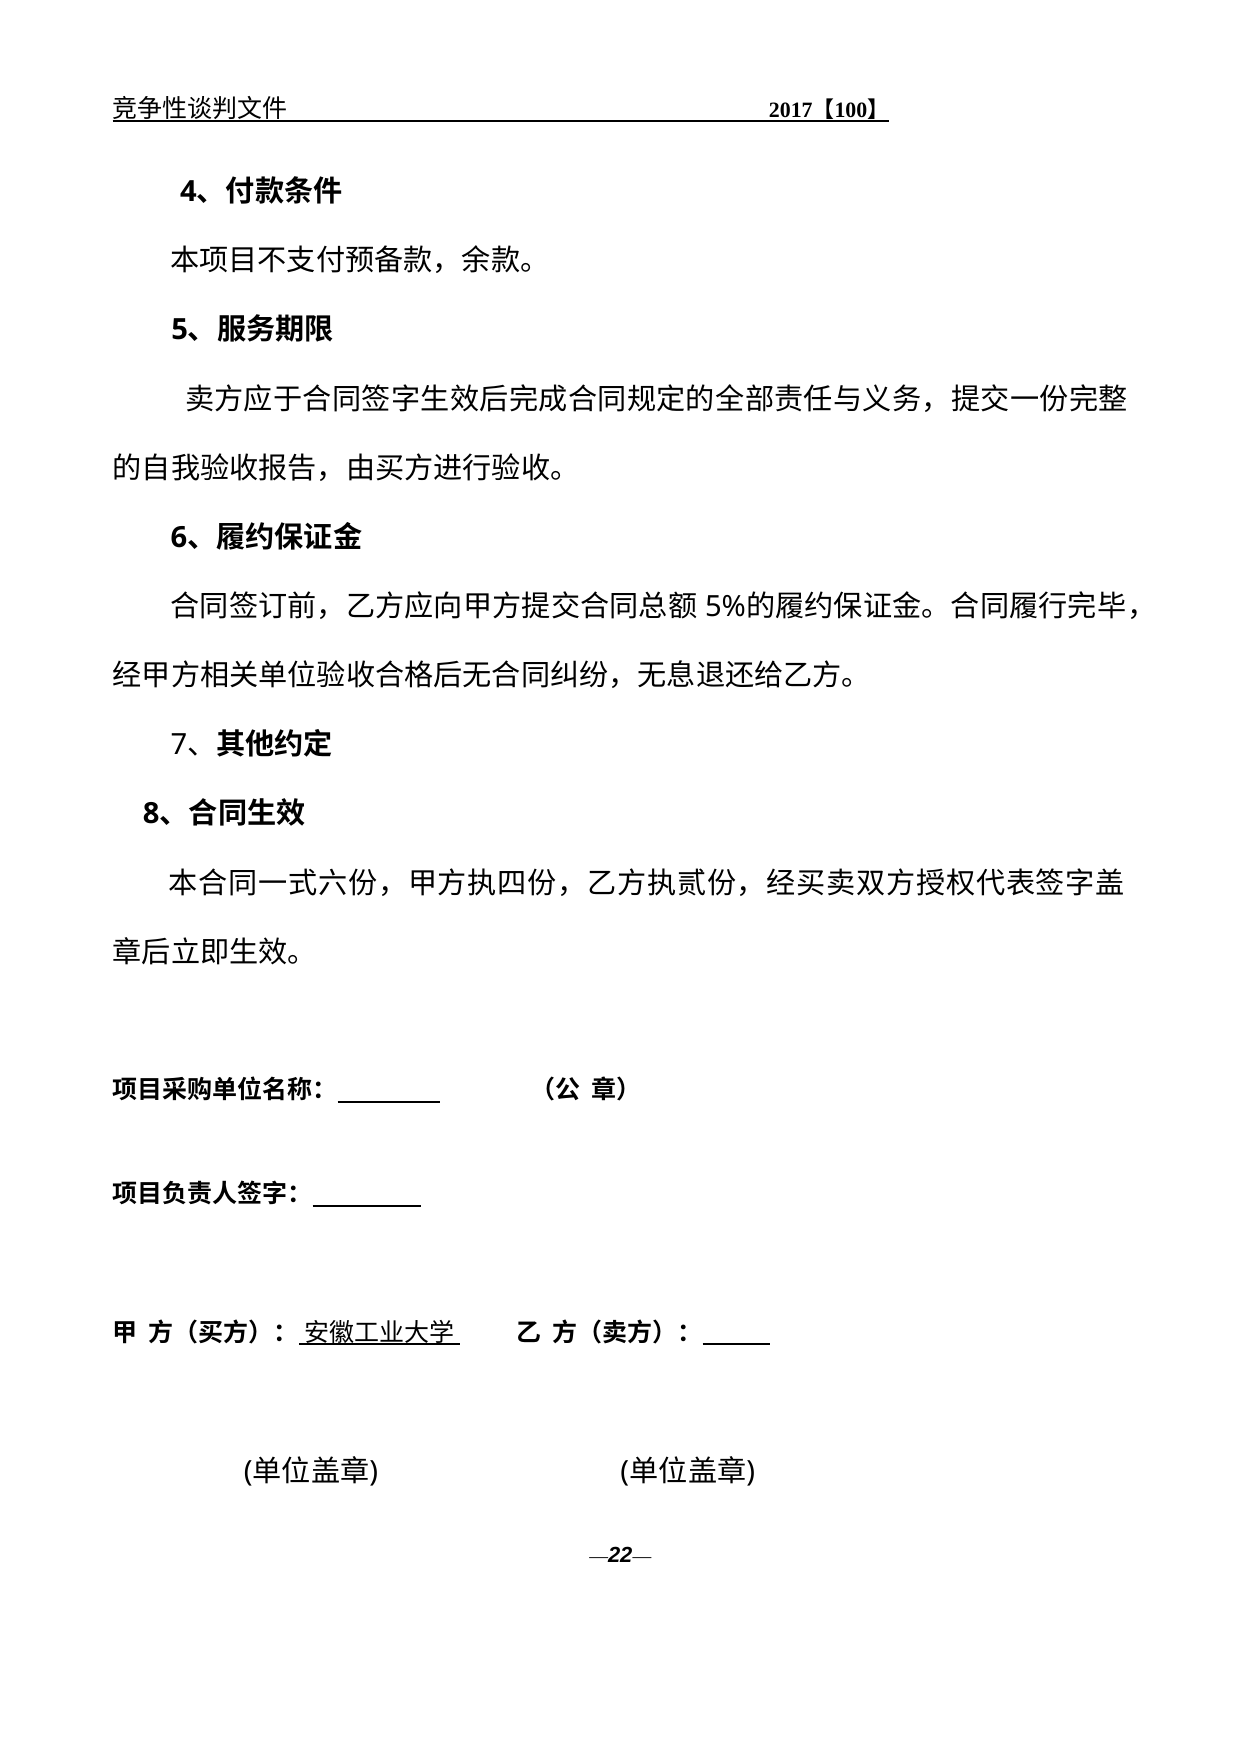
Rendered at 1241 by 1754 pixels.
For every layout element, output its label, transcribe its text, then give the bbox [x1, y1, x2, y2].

text 7、其他约定 [112, 708, 1128, 777]
text 5、服务期限 [112, 293, 1128, 362]
text 项目负责人签字： [112, 1157, 1128, 1226]
text 6、履约保证金 [112, 500, 1128, 569]
text 4、付款条件 [112, 154, 1128, 223]
text 甲 方（买方）： 安徽工业大学 乙 方（卖方）： [112, 1296, 1128, 1365]
text (单位盖章) (单位盖章) [112, 1434, 1128, 1503]
text 8、合同生效 [112, 777, 1128, 846]
text 合同签订前，乙方应向甲方提交合同总额5%的履约保证金。合同履行完毕，经甲方相关单位验收合格后无合同纠纷，无息退还给乙方。 [112, 569, 1128, 708]
text 本项目不支付预备款，余款。 [127, 223, 1128, 293]
text 卖方应于合同签字生效后完成合同规定的全部责任与义务，提交一份完整的自我验收报告，由买方进行验收。 [112, 362, 1128, 500]
text 项目采购单位名称： （公 章） [112, 1053, 1128, 1123]
text 本合同一式六份，甲方执四份，乙方执贰份，经买卖双方授权代表签字盖章后立即生效。 [112, 846, 1128, 984]
